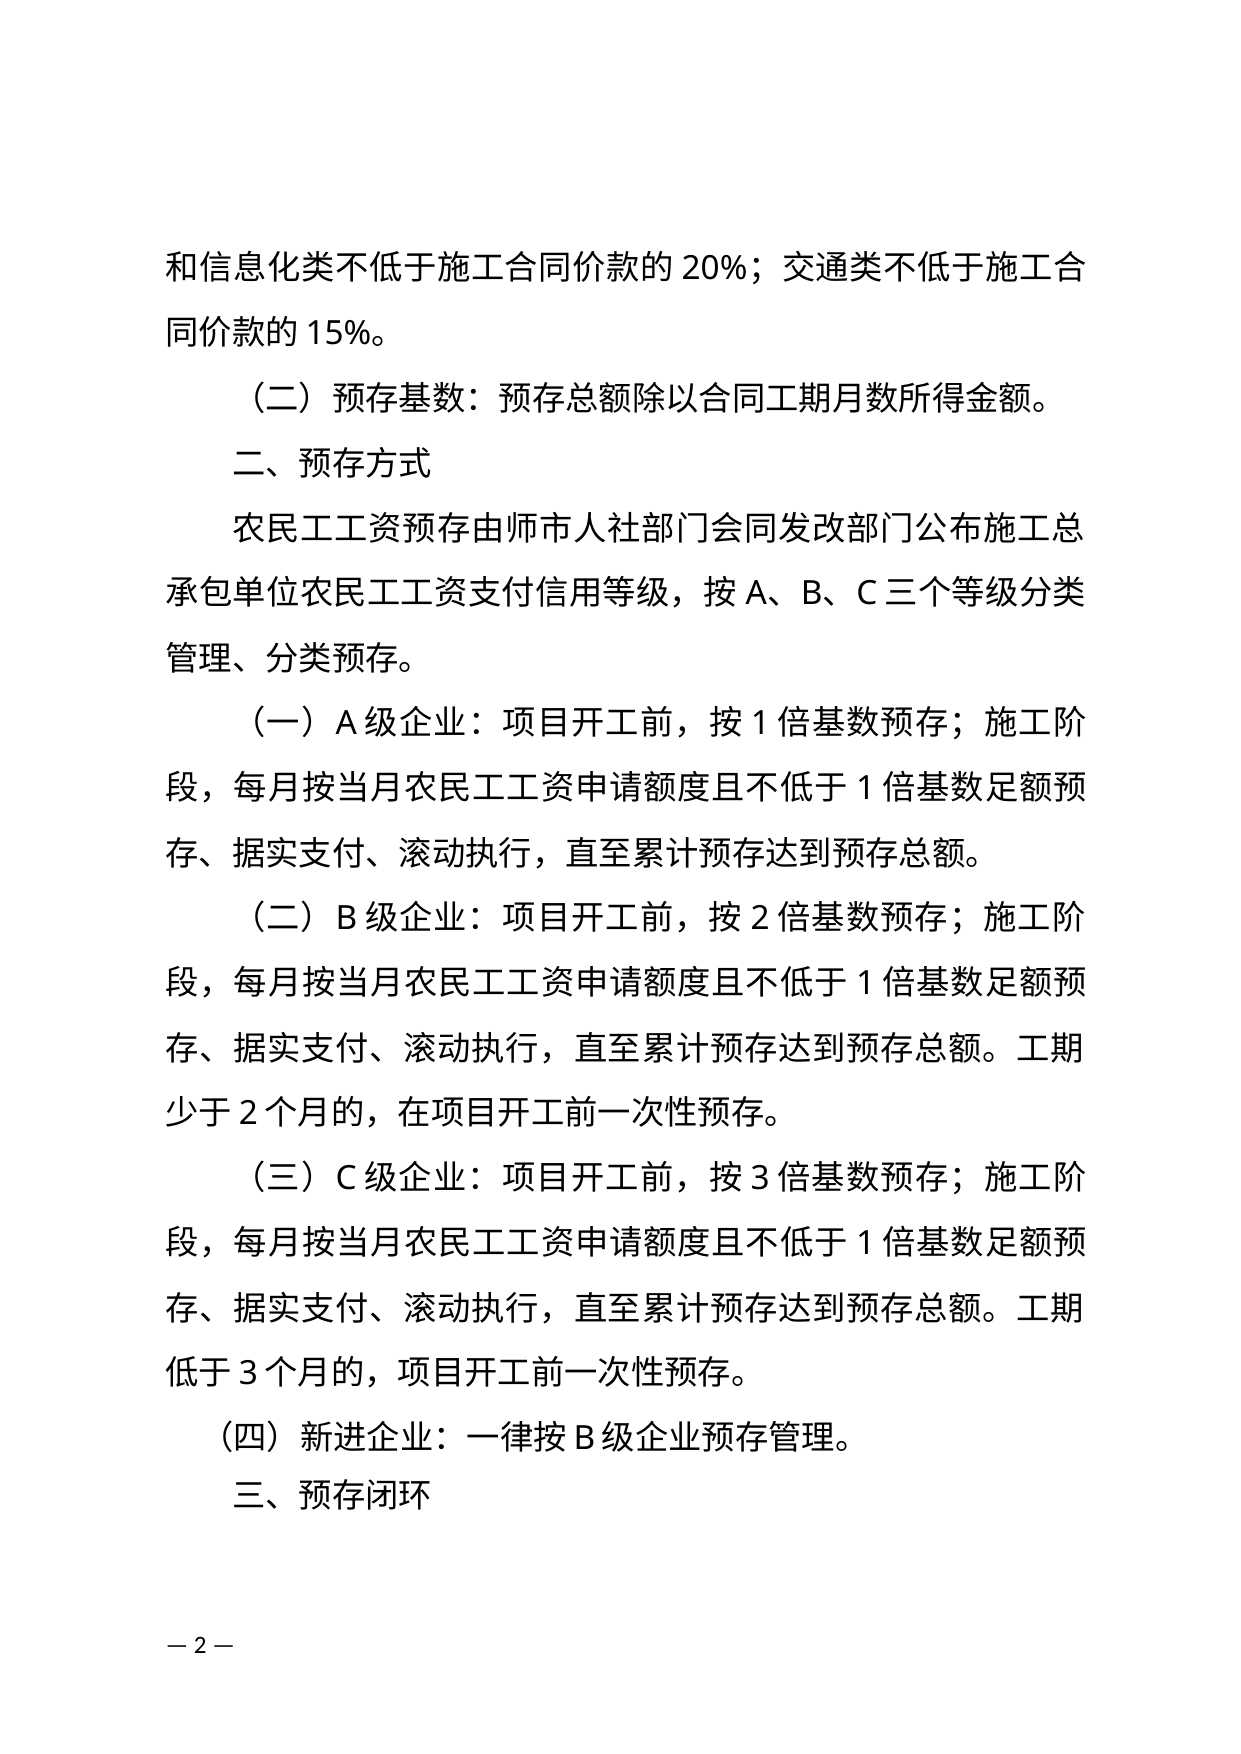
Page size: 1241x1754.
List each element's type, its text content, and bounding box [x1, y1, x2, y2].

list （一）A级企业：项目开工前，按1倍基数预存；施工阶段，每月按当月农民工工资申请额度且不低于1倍基数足额预存、据实支付、滚动执行，直至累计预存达到预存总额。 [165, 688, 1087, 883]
text 三、预存闭环 [165, 1461, 1087, 1526]
text （三）C级企业：项目开工前，按3倍基数预存；施工阶段，每月按当月农民工工资申请额度且不低于1倍基数足额预存、据实支付、滚动执行，直至累计预存达到预存总额。工期低于3个月的，项目开工前一次性预存。 [165, 1143, 1087, 1403]
text （二）B级企业：项目开工前，按2倍基数预存；施工阶段，每月按当月农民工工资申请额度且不低于1倍基数足额预存、据实支付、滚动执行，直至累计预存达到预存总额。工期少于2个月的，在项目开工前一次性预存。 [165, 883, 1087, 1143]
text （四）新进企业：一律按B级企业预存管理。 [165, 1403, 1087, 1461]
list 农民工工资预存由师市人社部门会同发改部门公布施工总承包单位农民工工资支付信用等级，按A、B、C三个等级分类管理、分类预存。 [165, 493, 1087, 688]
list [165, 233, 1087, 363]
list 二、预存方式 [165, 428, 1087, 493]
list （二）预存基数：预存总额除以合同工期月数所得金额。 [165, 363, 1087, 428]
